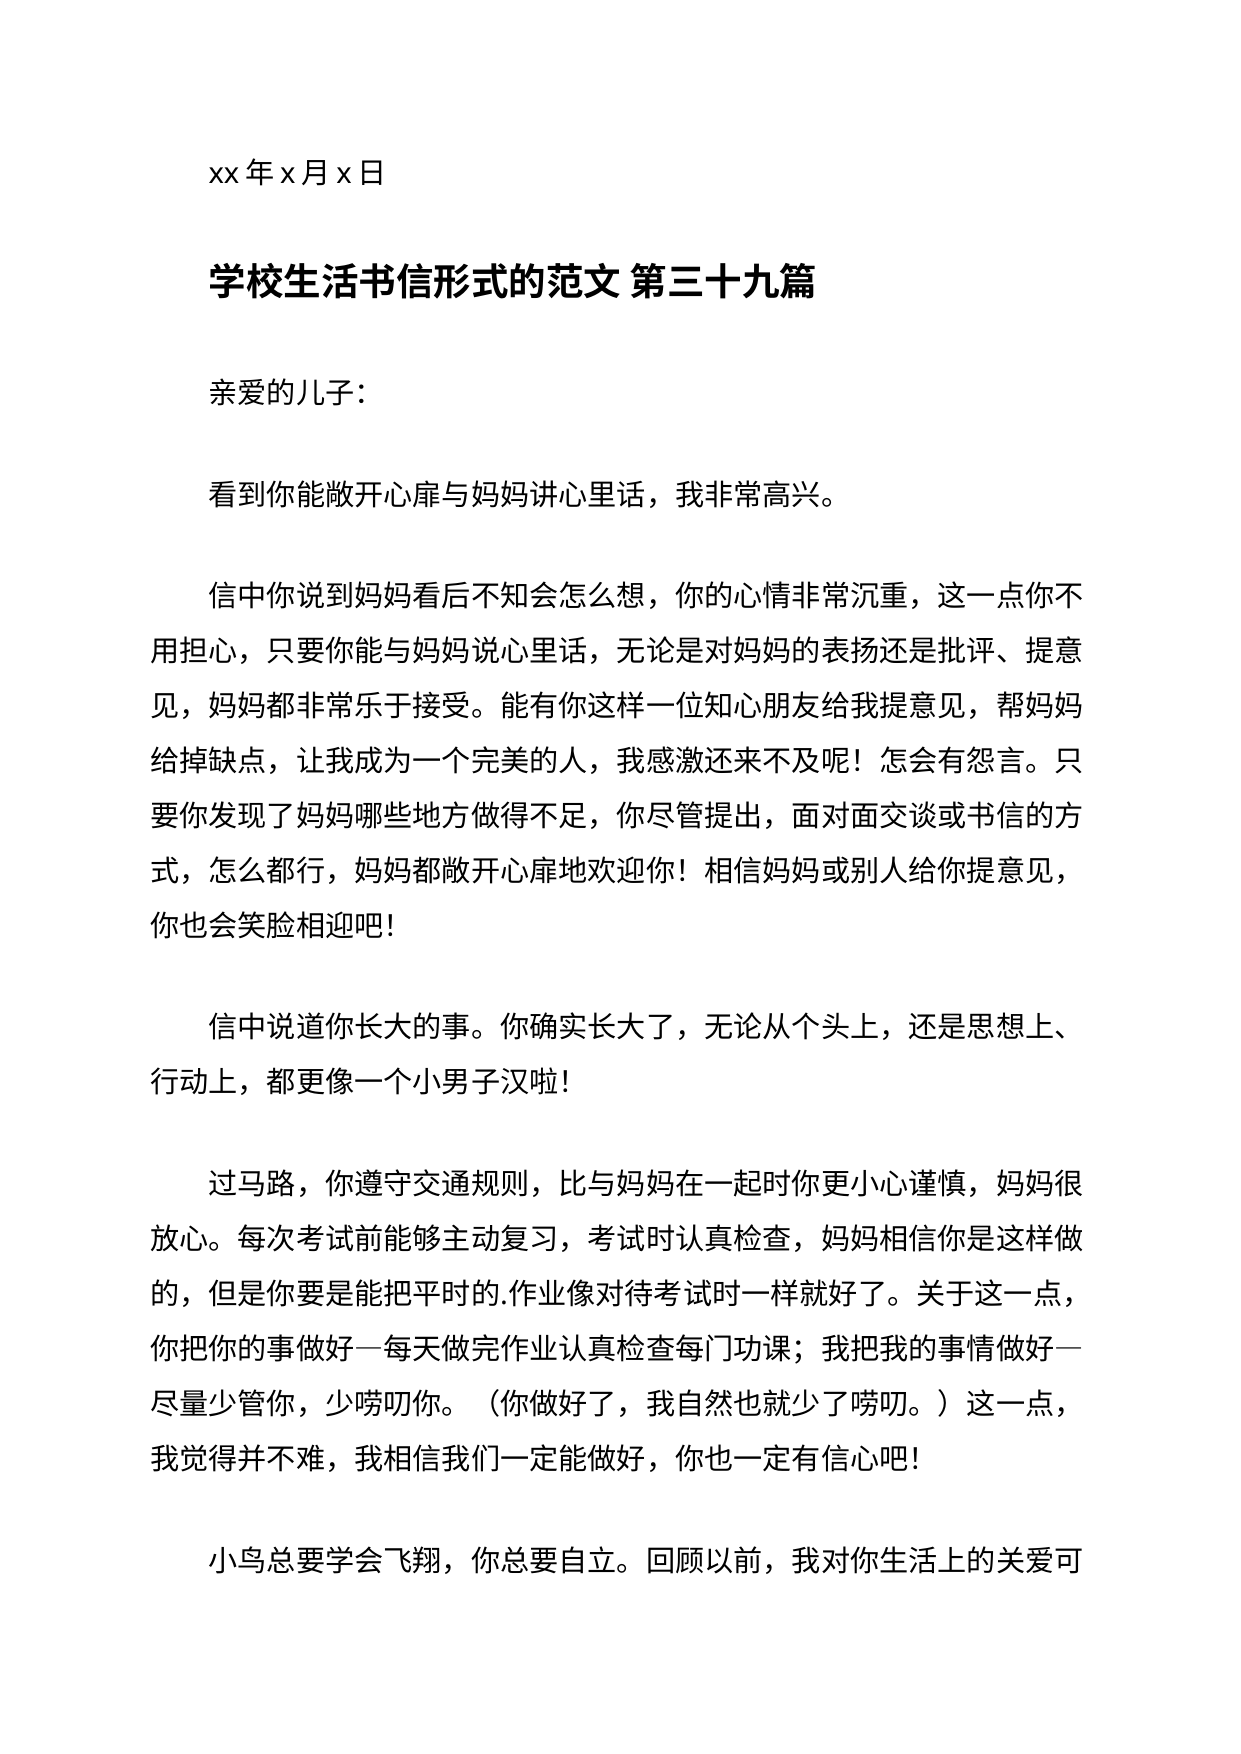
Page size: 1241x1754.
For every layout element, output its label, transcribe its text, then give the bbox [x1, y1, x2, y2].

text xx年x月x日 [150, 150, 1090, 192]
text 过马路，你遵守交通规则，比与妈妈在一起时你更小心谨慎，妈妈很放心。每次考试前能够主动复习，考试时认真检查，妈妈相信你是这样做的，但是你要是能把平时的.作业像对待考试时一样就好了。关于这一点，你把你的事做好—每天做完作业认真检查每门功课；我把我的事情做好—尽量少管你，少唠叨你。（你做好了，我自然也就少了唠叨。）这一点，我觉得并不难，我相信我们一定能做好，你也一定有信心吧！ [150, 1161, 1090, 1478]
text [150, 1537, 1090, 1579]
text 看到你能敞开心扉与妈妈讲心里话，我非常高兴。 [150, 471, 1090, 513]
text 信中说道你长大的事。你确实长大了，无论从个头上，还是思想上、行动上，都更像一个小男子汉啦！ [150, 1004, 1090, 1101]
text 学校生活书信形式的范文 第三十九篇 [150, 252, 1090, 306]
text 信中你说到妈妈看后不知会怎么想，你的心情非常沉重，这一点你不用担心，只要你能与妈妈说心里话，无论是对妈妈的表扬还是批评、提意见，妈妈都非常乐于接受。能有你这样一位知心朋友给我提意见，帮妈妈给掉缺点，让我成为一个完美的人，我感激还来不及呢！怎会有怨言。只要你发现了妈妈哪些地方做得不足，你尽管提出，面对面交谈或书信的方式，怎么都行，妈妈都敞开心扉地欢迎你！相信妈妈或别人给你提意见，你也会笑脸相迎吧！ [150, 573, 1090, 944]
text 亲爱的儿子： [150, 369, 1090, 412]
